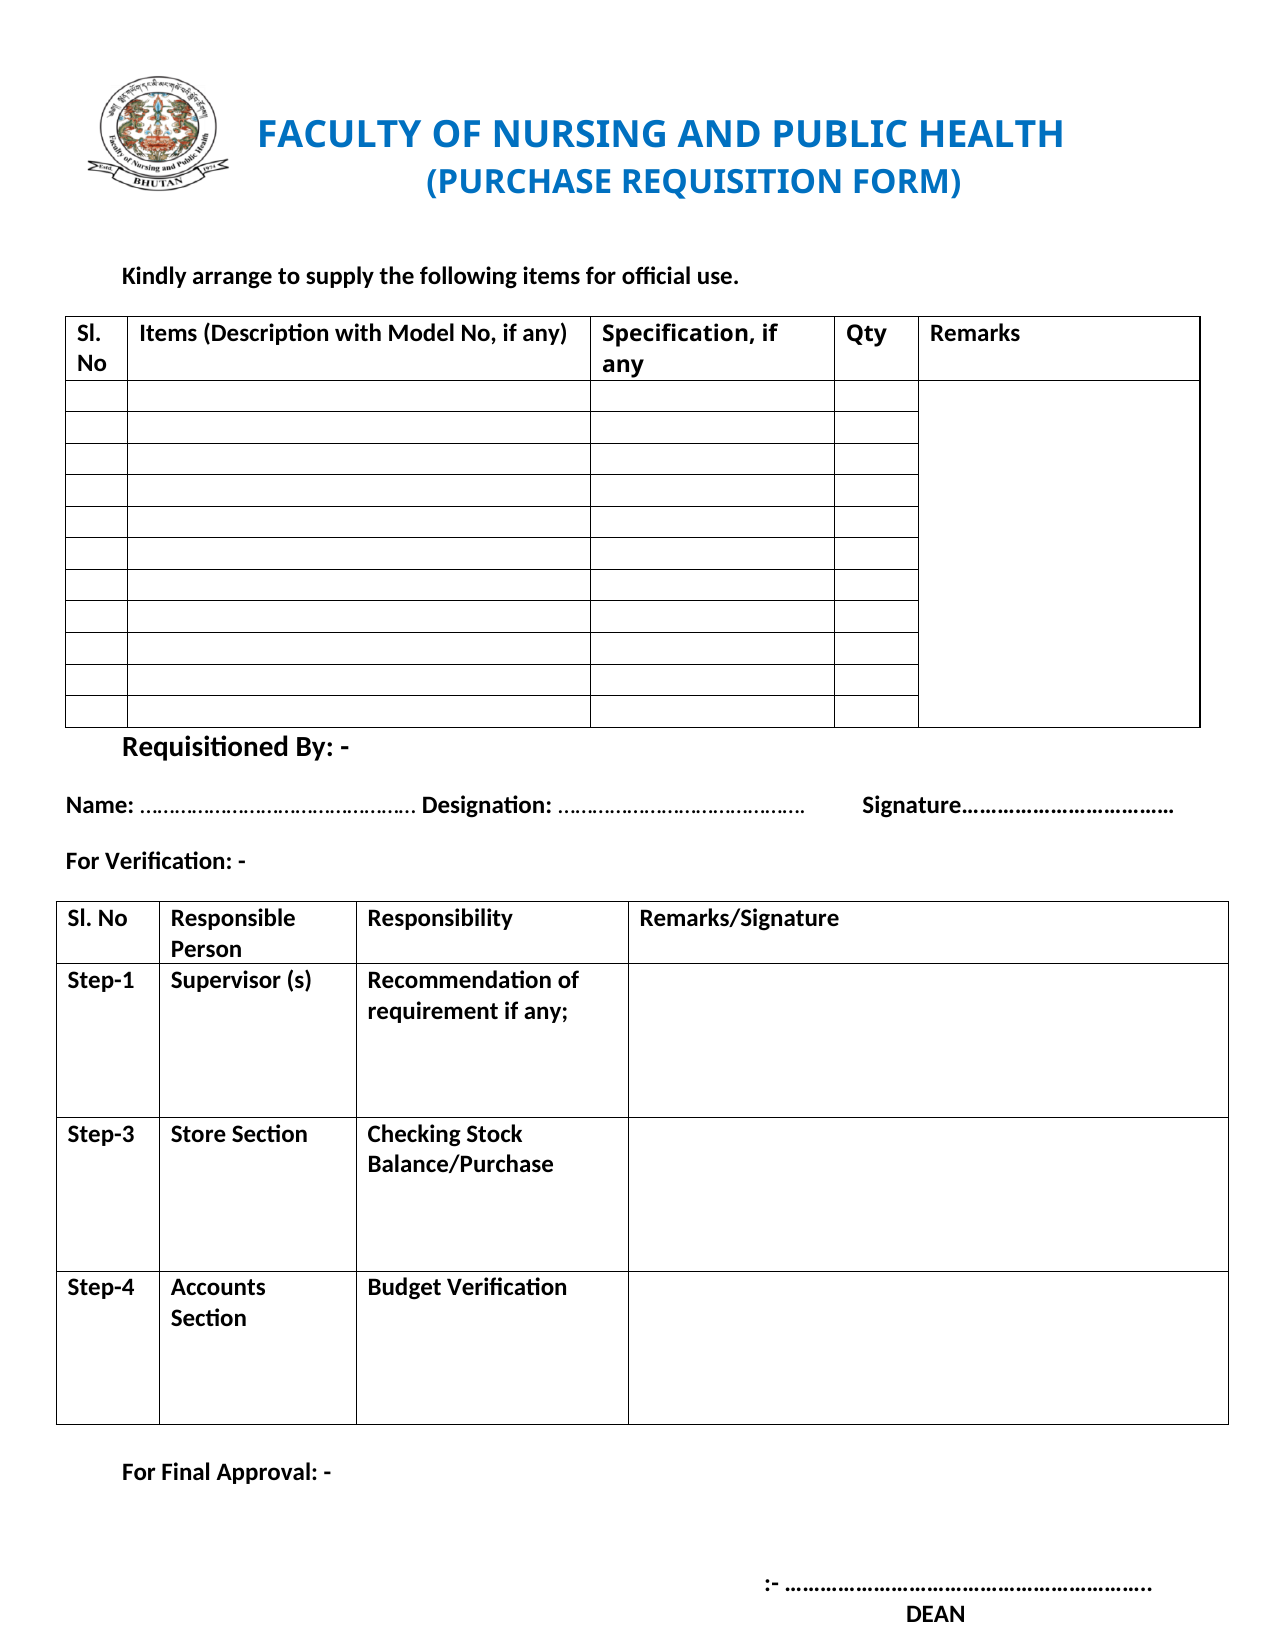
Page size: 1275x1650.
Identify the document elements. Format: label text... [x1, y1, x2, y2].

table_cell [591, 381, 834, 411]
table_cell [835, 475, 918, 506]
table_cell [128, 538, 590, 569]
table_cell [128, 444, 590, 474]
table_cell [835, 633, 918, 663]
table_cell [128, 507, 590, 537]
table_cell [629, 1272, 1228, 1424]
table_cell [591, 475, 834, 506]
table_cell [591, 633, 834, 663]
text :- …………………………………………………….. [122, 1567, 1191, 1598]
table_cell [128, 601, 590, 632]
text For Final Approval: - [122, 1456, 1191, 1486]
table_cell [591, 570, 834, 600]
table_cell [835, 381, 918, 411]
table_cell Store Section [160, 1118, 356, 1271]
table_cell [128, 381, 590, 411]
table_cell Step-4 [57, 1272, 159, 1424]
table_cell Accounts Section [160, 1272, 356, 1424]
table_cell [835, 412, 918, 443]
table_cell Step-3 [57, 1118, 159, 1271]
table_cell [591, 412, 834, 443]
table_cell [66, 633, 127, 663]
table_cell [128, 412, 590, 443]
picture [82, 62, 234, 210]
table_cell [128, 665, 590, 695]
table_cell [629, 964, 1228, 1117]
table_cell [835, 696, 918, 727]
text FACULTY OF NURSING AND PUBLIC HEALTH [234, 107, 1191, 158]
table_cell [835, 665, 918, 695]
table_header Sl. No [57, 902, 159, 963]
table_cell [919, 381, 1199, 727]
table_cell [835, 601, 918, 632]
table_cell Step-1 [57, 964, 159, 1117]
table_header Qty [835, 317, 918, 379]
table_cell [591, 696, 834, 727]
table_cell [128, 570, 590, 600]
table_header Remarks [919, 317, 1199, 379]
table_cell Recommendation of requirement if any; [357, 964, 628, 1117]
table_cell [591, 601, 834, 632]
text (PURCHASE REQUISITION FORM) [234, 158, 1191, 204]
table_header Responsible Person [160, 902, 356, 963]
table_cell [835, 507, 918, 537]
table_cell Checking Stock Balance/Purchase [357, 1118, 628, 1271]
text Name: ………………………………………… Designation: ……………………………………. Signature……………………………… [66, 789, 1191, 820]
table_header Items (Description with Model No, if any) [128, 317, 590, 379]
table_cell [835, 570, 918, 600]
table_cell [66, 444, 127, 474]
text For Verification: - [66, 845, 1191, 876]
table_cell [66, 475, 127, 506]
text Requisitioned By: - [122, 728, 1191, 763]
text Kindly arrange to supply the following items for official use. [122, 260, 1191, 291]
table_cell [629, 1118, 1228, 1271]
table_cell [835, 538, 918, 569]
table_cell [128, 696, 590, 727]
table_cell [66, 381, 127, 411]
table_cell [66, 412, 127, 443]
table_header Specification, if any [591, 317, 834, 379]
table_cell [591, 507, 834, 537]
table_cell [591, 444, 834, 474]
table_cell [128, 475, 590, 506]
table_header Responsibility [357, 902, 628, 963]
table_cell Supervisor (s) [160, 964, 356, 1117]
table_header Sl. No [66, 317, 127, 379]
table_cell [128, 633, 590, 663]
table_cell [591, 538, 834, 569]
table_cell [66, 570, 127, 600]
table_cell [66, 696, 127, 727]
table_cell [591, 665, 834, 695]
table_cell [66, 507, 127, 537]
table_cell [835, 444, 918, 474]
table_cell Budget Verification [357, 1272, 628, 1424]
table_header Remarks/Signature [629, 902, 1228, 963]
text DEAN [122, 1598, 1191, 1628]
table_cell [66, 665, 127, 695]
table_cell [66, 538, 127, 569]
table_cell [66, 601, 127, 632]
